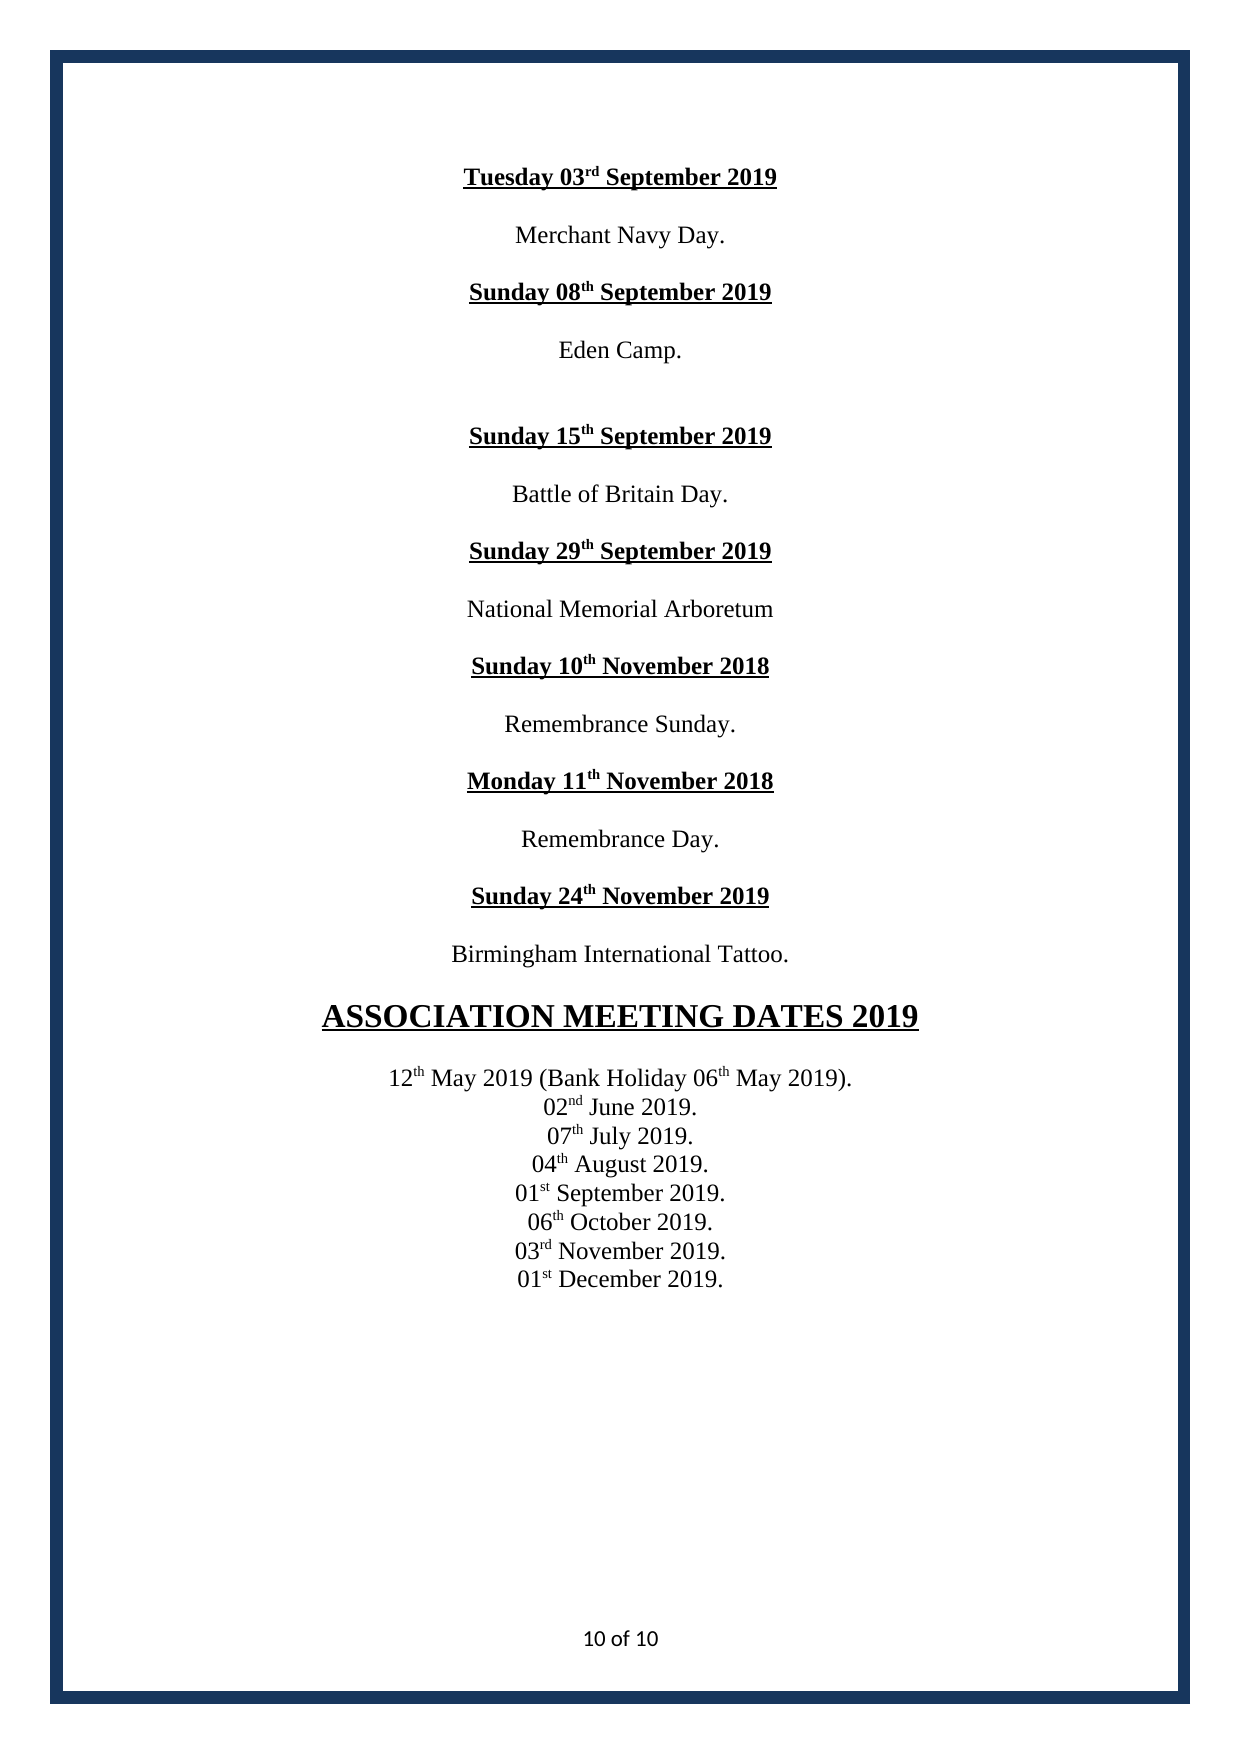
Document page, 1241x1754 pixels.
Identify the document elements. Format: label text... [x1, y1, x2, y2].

text Remembrance Sunday. [150, 709, 1090, 737]
text Eden Camp. [150, 335, 1090, 364]
text Monday 11th November 2018 [150, 766, 1090, 795]
text 07th July 2019. [150, 1121, 1090, 1149]
text 01st December 2019. [150, 1264, 1090, 1293]
text Sunday 08th September 2019 [150, 277, 1090, 306]
text Battle of Britain Day. [150, 479, 1090, 507]
text Sunday 24th November 2019 [150, 881, 1090, 910]
text National Memorial Arboretum [150, 594, 1090, 622]
text Sunday 15th September 2019 [150, 421, 1090, 450]
text Remembrance Day. [150, 824, 1090, 852]
text Merchant Navy Day. [150, 220, 1090, 249]
text Tuesday 03rd September 2019 [150, 162, 1090, 191]
text 01st September 2019. [150, 1178, 1090, 1207]
text Sunday 29th September 2019 [150, 536, 1090, 565]
text 04th August 2019. [150, 1149, 1090, 1178]
text 12th May 2019 (Bank Holiday 06th May 2019). [150, 1063, 1090, 1092]
text ASSOCIATION MEETING DATES 2019 [150, 996, 1090, 1034]
text Birmingham International Tattoo. [150, 939, 1090, 967]
text 03rd November 2019. [150, 1236, 1090, 1264]
text 06th October 2019. [150, 1207, 1090, 1236]
text 02nd June 2019. [150, 1092, 1090, 1121]
text Sunday 10th November 2018 [150, 651, 1090, 680]
